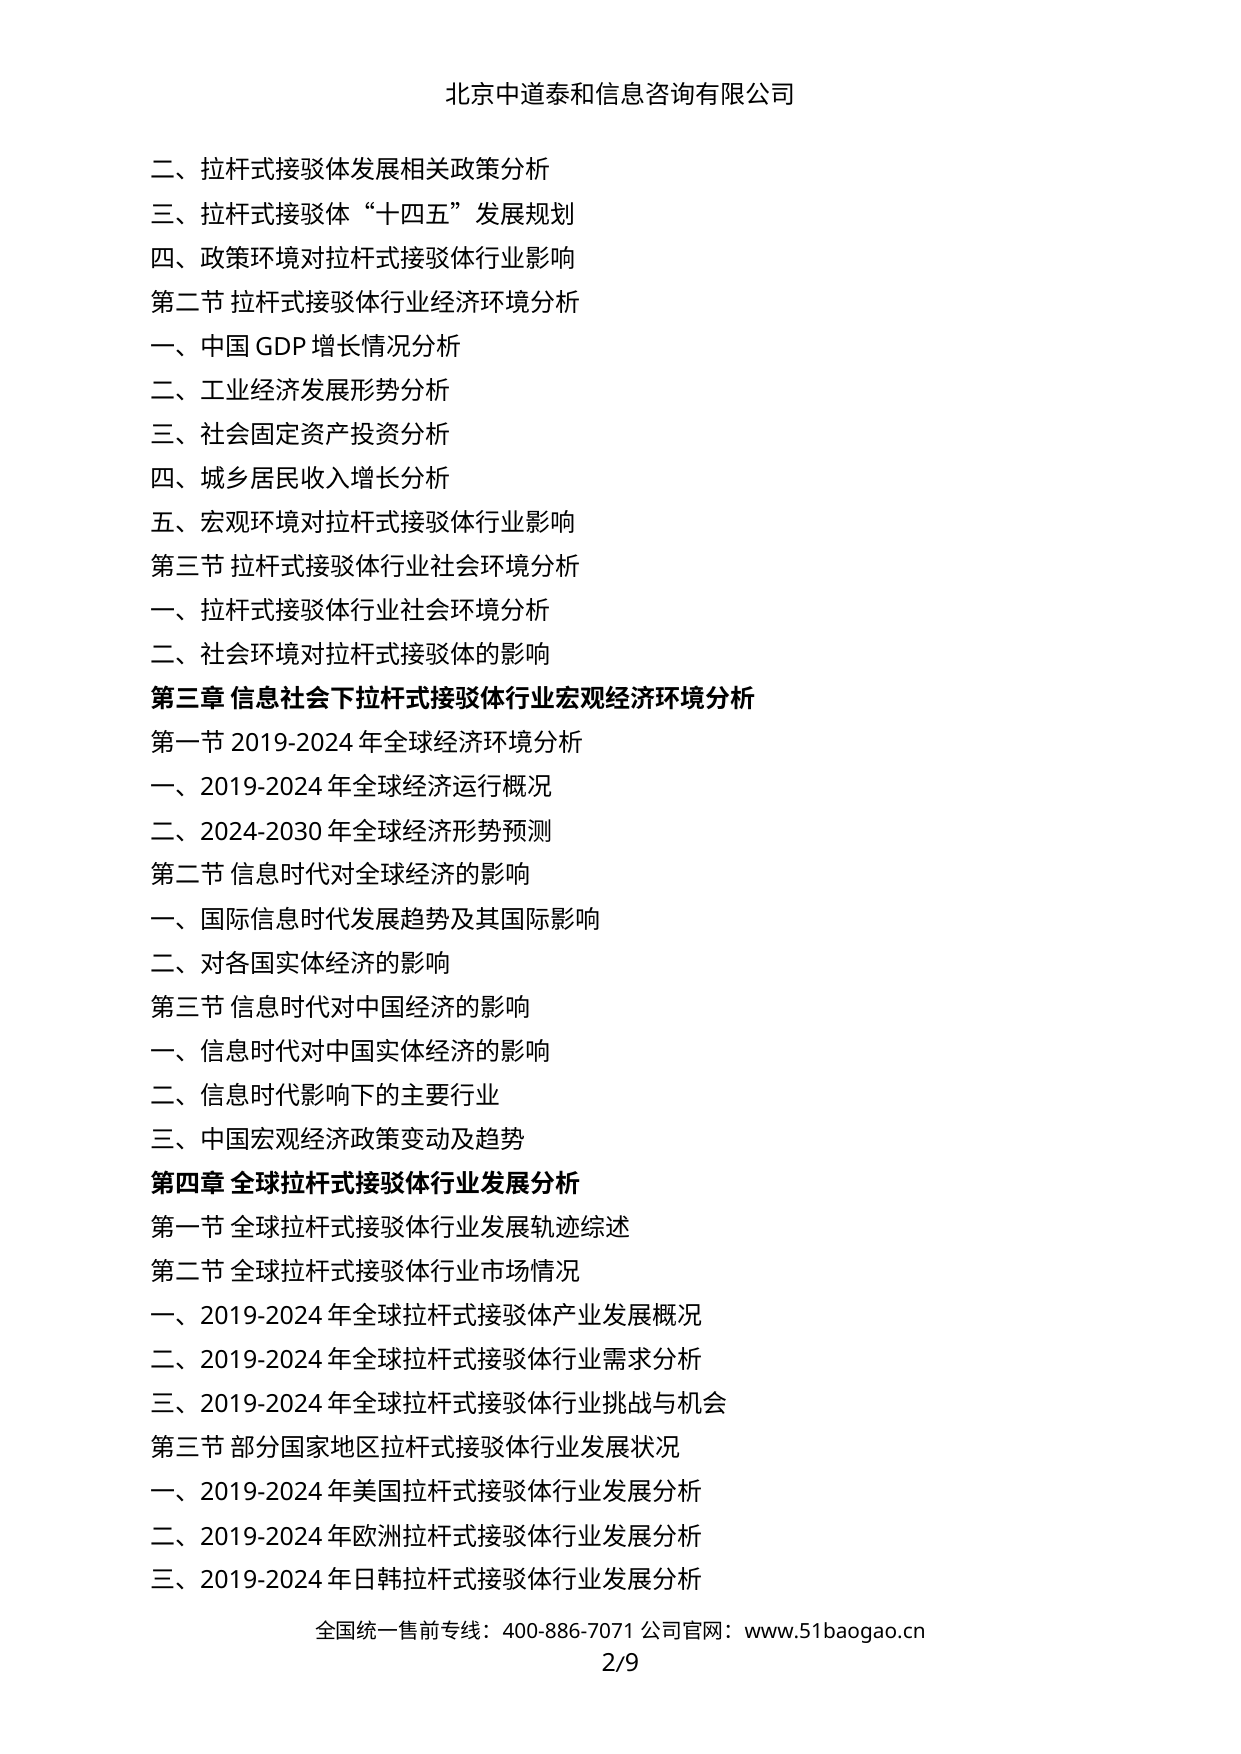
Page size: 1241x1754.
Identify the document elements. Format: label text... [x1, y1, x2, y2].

text 第三章 信息社会下拉杆式接驳体行业宏观经济环境分析 [150, 679, 1090, 715]
text 一、2019-2024年全球拉杆式接驳体产业发展概况 [150, 1296, 1090, 1332]
text 四、城乡居民收入增长分析 [150, 458, 1090, 495]
text 二、对各国实体经济的影响 [150, 943, 1090, 979]
text 三、社会固定资产投资分析 [150, 414, 1090, 451]
text 四、政策环境对拉杆式接驳体行业影响 [150, 238, 1090, 274]
text 三、2019-2024年日韩拉杆式接驳体行业发展分析 [150, 1560, 1090, 1596]
text 一、拉杆式接驳体行业社会环境分析 [150, 591, 1090, 627]
text 第三节 拉杆式接驳体行业社会环境分析 [150, 547, 1090, 583]
text 一、国际信息时代发展趋势及其国际影响 [150, 899, 1090, 935]
text 第二节 信息时代对全球经济的影响 [150, 855, 1090, 891]
text 一、2019-2024年美国拉杆式接驳体行业发展分析 [150, 1472, 1090, 1508]
text 二、拉杆式接驳体发展相关政策分析 [150, 150, 1090, 186]
text 二、2019-2024年全球拉杆式接驳体行业需求分析 [150, 1340, 1090, 1376]
text 二、2019-2024年欧洲拉杆式接驳体行业发展分析 [150, 1516, 1090, 1552]
text 二、信息时代影响下的主要行业 [150, 1075, 1090, 1112]
text 一、信息时代对中国实体经济的影响 [150, 1031, 1090, 1067]
text 一、2019-2024年全球经济运行概况 [150, 767, 1090, 803]
text 第二节 全球拉杆式接驳体行业市场情况 [150, 1252, 1090, 1288]
text 二、2024-2030年全球经济形势预测 [150, 811, 1090, 847]
text 五、宏观环境对拉杆式接驳体行业影响 [150, 502, 1090, 539]
text 第一节 全球拉杆式接驳体行业发展轨迹综述 [150, 1207, 1090, 1244]
text 第三节 信息时代对中国经济的影响 [150, 987, 1090, 1023]
text 一、中国GDP增长情况分析 [150, 326, 1090, 362]
text 二、工业经济发展形势分析 [150, 370, 1090, 407]
text 第一节 2019-2024年全球经济环境分析 [150, 723, 1090, 759]
text 第三节 部分国家地区拉杆式接驳体行业发展状况 [150, 1428, 1090, 1464]
text 三、拉杆式接驳体“十四五”发展规划 [150, 194, 1090, 230]
text 三、中国宏观经济政策变动及趋势 [150, 1119, 1090, 1156]
text 三、2019-2024年全球拉杆式接驳体行业挑战与机会 [150, 1384, 1090, 1420]
text 第四章 全球拉杆式接驳体行业发展分析 [150, 1163, 1090, 1200]
text 二、社会环境对拉杆式接驳体的影响 [150, 635, 1090, 671]
text 第二节 拉杆式接驳体行业经济环境分析 [150, 282, 1090, 318]
